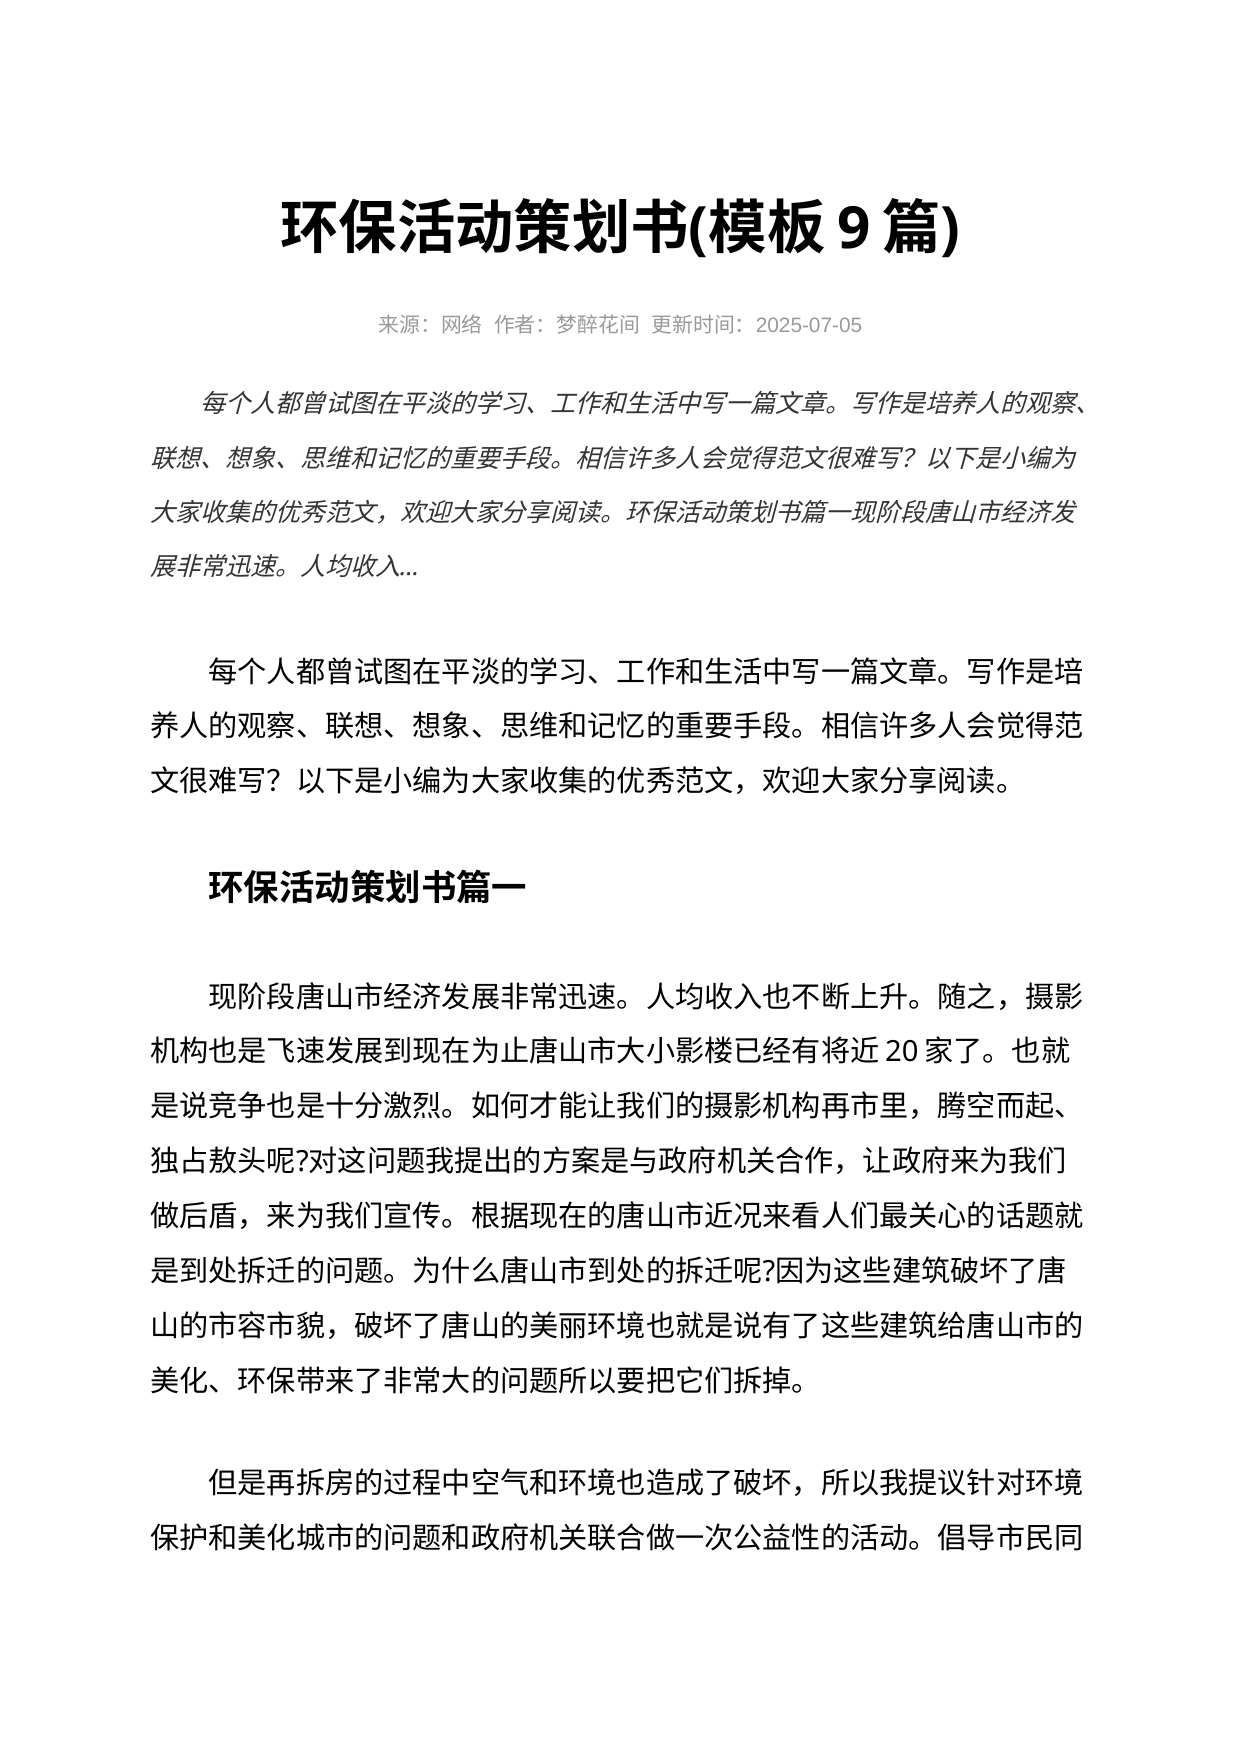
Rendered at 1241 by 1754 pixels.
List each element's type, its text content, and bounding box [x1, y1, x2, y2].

subtitle 环保活动策划书(模板9篇) [150, 181, 1090, 266]
text 来源：网络 作者：梦醉花间 更新时间：2025-07-05 [150, 313, 1090, 337]
text 每个人都曾试图在平淡的学习、工作和生活中写一篇文章。写作是培养人的观察、联想、想象、思维和记忆的重要手段。相信许多人会觉得范文很难写？以下是小编为大家收集的优秀范文，欢迎大家分享阅读。环保活动策划书篇一现阶段唐山市经济发展非常迅速。人均收入... [150, 384, 1090, 583]
text 环保活动策划书篇一 [150, 860, 1090, 911]
text 现阶段唐山市经济发展非常迅速。人均收入也不断上升。随之，摄影机构也是飞速发展到现在为止唐山市大小影楼已经有将近20家了。也就是说竞争也是十分激烈。如何才能让我们的摄影机构再市里，腾空而起、独占敖头呢?对这问题我提出的方案是与政府机关合作，让政府来为我们做后盾，来为我们宣传。根据现在的唐山市近况来看人们最关心的话题就是到处拆迁的问题。为什么唐山市到处的拆迁呢?因为这些建筑破坏了唐山的市容市貌，破坏了唐山的美丽环境也就是说有了这些建筑给唐山市的美化、环保带来了非常大的问题所以要把它们拆掉。 [150, 973, 1090, 1400]
text 每个人都曾试图在平淡的学习、工作和生活中写一篇文章。写作是培养人的观察、联想、想象、思维和记忆的重要手段。相信许多人会觉得范文很难写？以下是小编为大家收集的优秀范文，欢迎大家分享阅读。 [150, 648, 1090, 800]
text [150, 1459, 1090, 1557]
